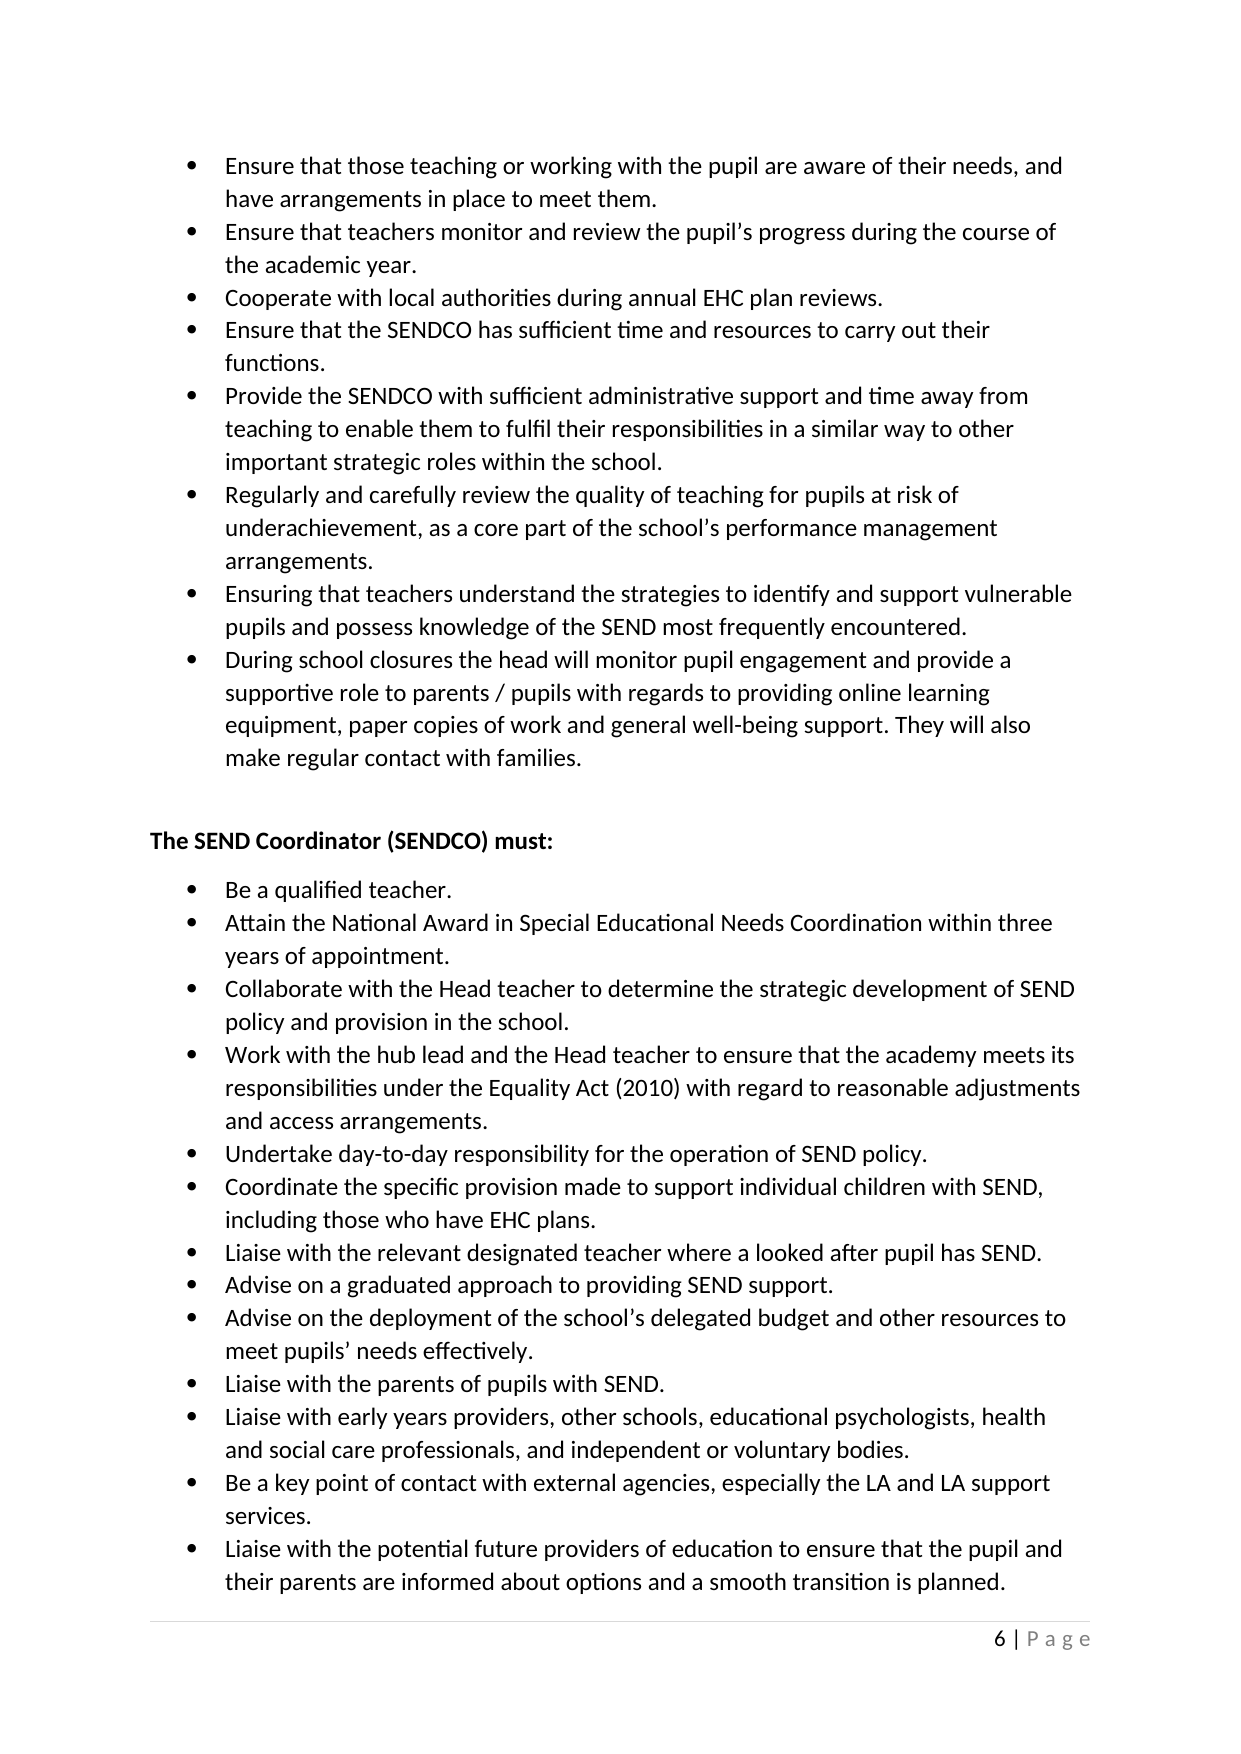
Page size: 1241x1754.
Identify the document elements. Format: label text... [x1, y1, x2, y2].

list Advise on a graduated approach to providing SEND support. [187, 1269, 1090, 1300]
list During school closures the head will monitor pupil engagement and provide a supportive role to parents / pupils with regards to providing online learning equipment, paper copies of work and general well-being support. They will also make regular contact with families. [187, 644, 1090, 773]
list Liaise with early years providers, other schools, educational psychologists, health and social care professionals, and independent or voluntary bodies. [187, 1401, 1090, 1465]
list Coordinate the specific provision made to support individual children with SEND, including those who have EHC plans. [187, 1171, 1090, 1234]
list Be a qualified teacher. [187, 874, 1090, 905]
list Ensure that teachers monitor and review the pupil’s progress during the course of the academic year. [187, 216, 1090, 279]
list Ensure that the SENDCO has sufficient time and resources to carry out their functions. [187, 314, 1090, 378]
list Ensuring that teachers understand the strategies to identify and support vulnerable pupils and possess knowledge of the SEND most frequently encountered. [187, 578, 1090, 641]
list Attain the National Award in Special Educational Needs Coordination within three years of appointment. [187, 907, 1090, 971]
list Provide the SENDCO with sufficient administrative support and time away from teaching to enable them to fulfil their responsibilities in a similar way to other important strategic roles within the school. [187, 380, 1090, 477]
list Ensure that those teaching or working with the pupil are aware of their needs, and have arrangements in place to meet them. [187, 150, 1090, 213]
list Be a key point of contact with external agencies, especially the LA and LA support services. [187, 1467, 1090, 1531]
list Liaise with the relevant designated teacher where a looked after pupil has SEND. [187, 1237, 1090, 1267]
list Undertake day-to-day responsibility for the operation of SEND policy. [187, 1138, 1090, 1168]
text The SEND Coordinator (SENDCO) must: [150, 825, 1090, 856]
list Work with the hub lead and the Head teacher to ensure that the academy meets its responsibilities under the Equality Act (2010) with regard to reasonable adjustments and access arrangements. [187, 1039, 1090, 1136]
list Liaise with the parents of pupils with SEND. [187, 1368, 1090, 1399]
list Cooperate with local authorities during annual EHC plan reviews. [187, 282, 1090, 312]
list Liaise with the potential future providers of education to ensure that the pupil and their parents are informed about options and a smooth transition is planned. [187, 1533, 1090, 1596]
list Advise on the deployment of the school’s delegated budget and other resources to meet pupils’ needs effectively. [187, 1302, 1090, 1366]
list Collaborate with the Head teacher to determine the strategic development of SEND policy and provision in the school. [187, 973, 1090, 1037]
list Regularly and carefully review the quality of teaching for pupils at risk of underachievement, as a core part of the school’s performance management arrangements. [187, 479, 1090, 576]
